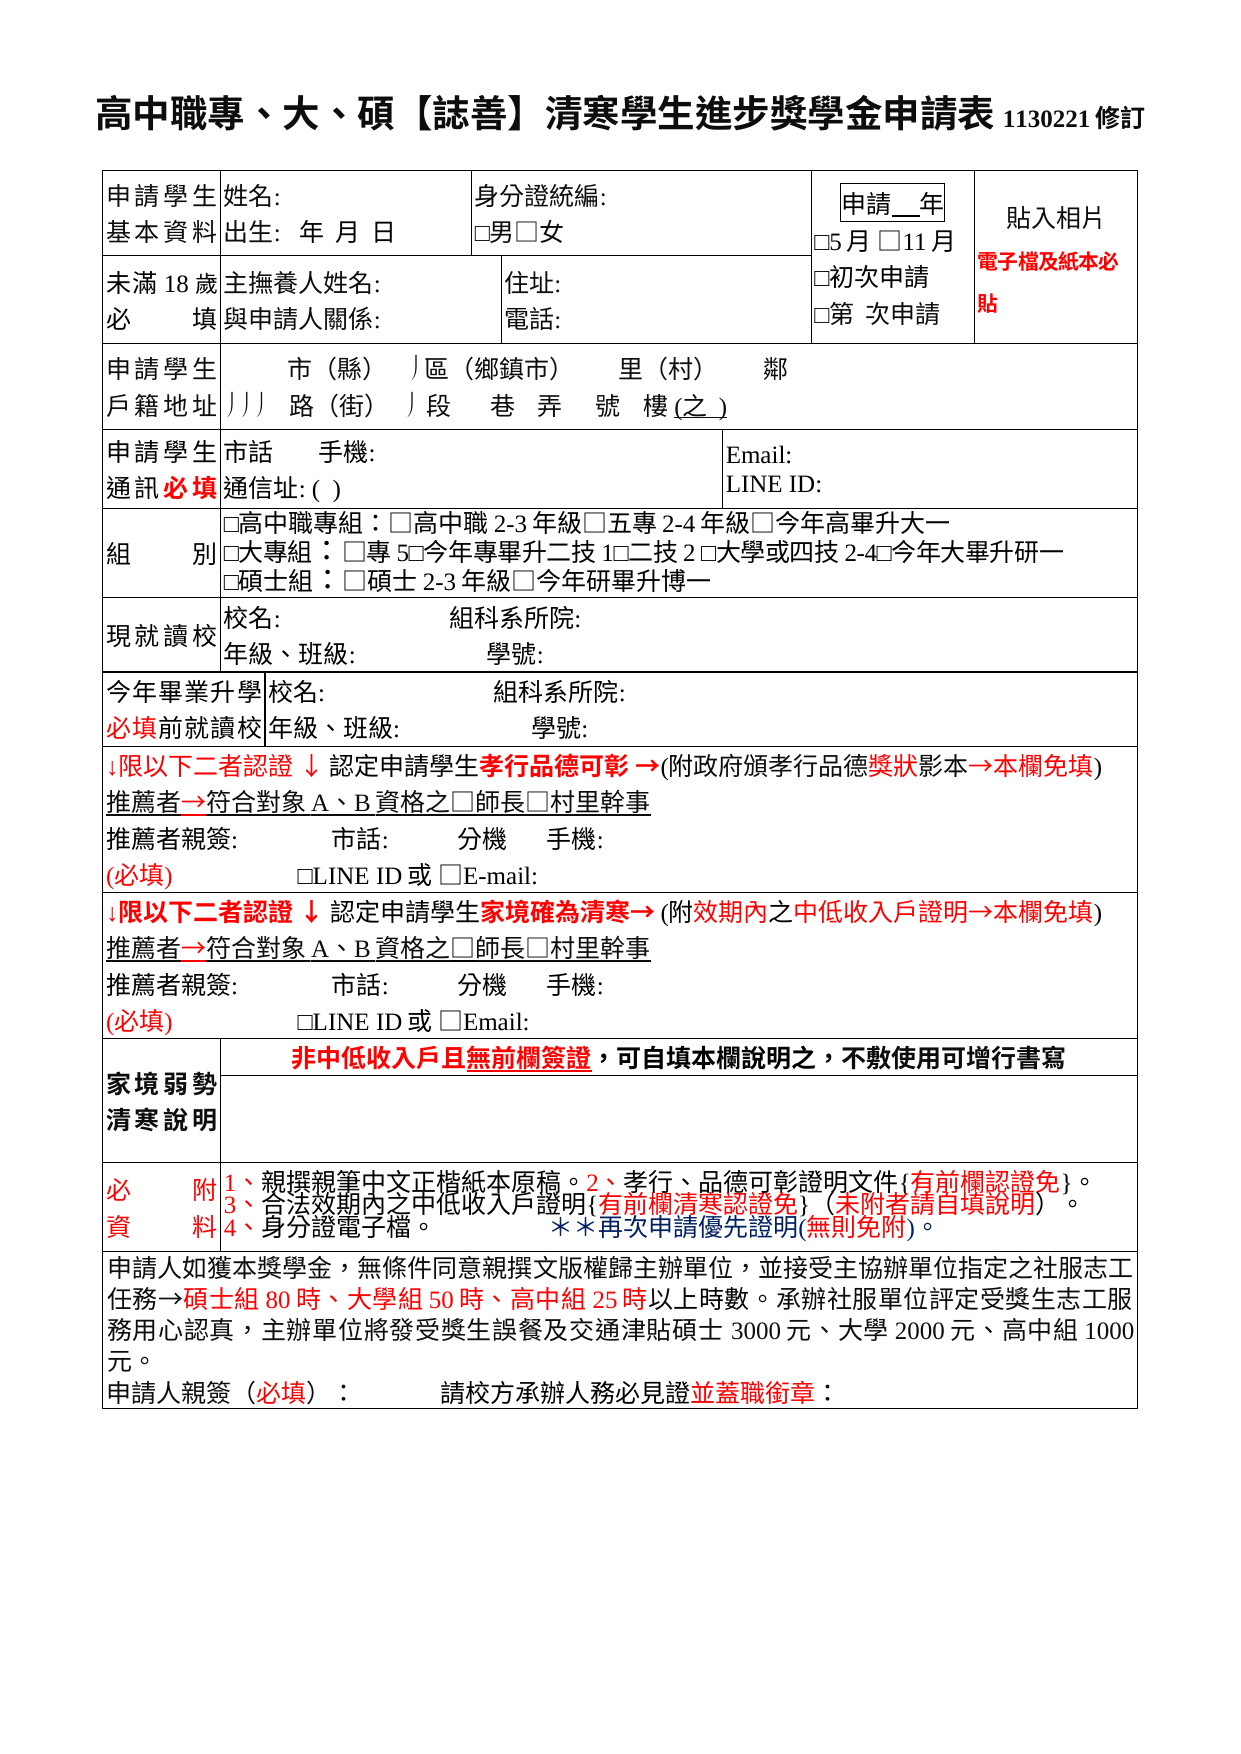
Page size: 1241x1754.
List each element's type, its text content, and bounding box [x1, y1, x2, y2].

table_header 申請 年 □5月 □11月 □初次申請 □第 次申請 [812, 171, 974, 343]
table_cell 現就讀校 [103, 598, 220, 671]
table_cell □高中職專組：□高中職2-3年級□五專2-4年級□今年高畢升大一 □大專組：□專5□今年專畢升二技1□二技2 □大學或四技2-4□今年大畢升研一 □碩士組：□碩士2-3年級□今年研畢升博一 [221, 509, 1137, 597]
table_cell ↓限以下二者認證 ↓ 認定申請學生家境確為清寒→ (附效期內之中低收入戶證明→本欄免填) 推薦者→符合對象A、B資格之□師長□村里幹事 推薦者親簽: 市話: 分機 手機: (必填) □LINE ID或 □Email: [103, 893, 1137, 1038]
table_cell Email: LINE ID: [723, 430, 1137, 508]
table_cell 1、親撰親筆中文正楷紙本原稿。2、孝行、品德可彰證明文件{有前欄認證免}。 3、合法效期內之中低收入戶證明{有前欄清寒認證免}（未附者請自填說明）。 4、身分證電子檔。 ＊＊再次申請優先證明(無則免附)。 [221, 1163, 1137, 1251]
table_header 身分證統編: □男□女 [472, 171, 811, 255]
table_cell 必附 資料 [103, 1163, 220, 1251]
table_cell 校名: 組科系所院: 年級、班級: 學號: [221, 598, 1137, 671]
table_cell 今年畢業升學 必填前就讀校 [103, 673, 264, 746]
table_header 申請學生 基本資料 [103, 171, 220, 255]
table_header 姓名: 出生: 年 月 日 [221, 171, 471, 255]
table_cell 組 別 [103, 509, 220, 597]
table_cell 家境弱勢 清寒說明 [103, 1039, 220, 1162]
table_cell 非中低收入戶且無前欄簽證，可自填本欄說明之，不敷使用可增行書寫 [221, 1039, 1137, 1075]
table_cell 住址: 電話: [502, 256, 811, 343]
table_header 貼入相片 電子檔及紙本必貼 [975, 171, 1137, 343]
text 高中職專、大、碩【誌善】清寒學生進步獎學金申請表1130221修訂 [59, 74, 1181, 149]
table_cell 市話 手機: 通信址: ( ) [221, 430, 722, 508]
table_cell 申請學生 戶籍地址 [103, 344, 220, 429]
table_cell 主撫養人姓名: 與申請人關係: [221, 256, 501, 343]
table_cell [221, 1076, 1137, 1162]
table_cell 市（縣）  區（鄉鎮市） 里（村） 鄰    路（街）  段 巷 弄 號 樓 (之 ) [221, 344, 1137, 429]
table_cell 校名: 組科系所院: 年級、班級: 學號: [266, 673, 1137, 746]
table_cell 未滿18歲 必填 [103, 256, 220, 343]
table_cell 申請學生 通訊必填 [103, 430, 220, 508]
table_cell ↓限以下二者認證 ↓ 認定申請學生孝行品德可彰 →(附政府頒孝行品德獎狀影本→本欄免填) 推薦者→符合對象A、B資格之□師長□村里幹事 推薦者親簽: 市話: 分機 手機: (必填) □LINE ID或 □E-mail: [103, 747, 1137, 892]
table_cell 申請人如獲本獎學金，無條件同意親撰文版權歸主辦單位，並接受主協辦單位指定之社服志工任務→碩士組80時、大學組50時、高中組25時以上時數。承辦社服單位評定受獎生志工服務用心認真，主辦單位將發受獎生誤餐及交通津貼碩士3000元、大學2000元、高中組1000元。 申請人親簽（必填）： 請校方承辦人務必見證並蓋職銜章： [103, 1252, 1137, 1408]
